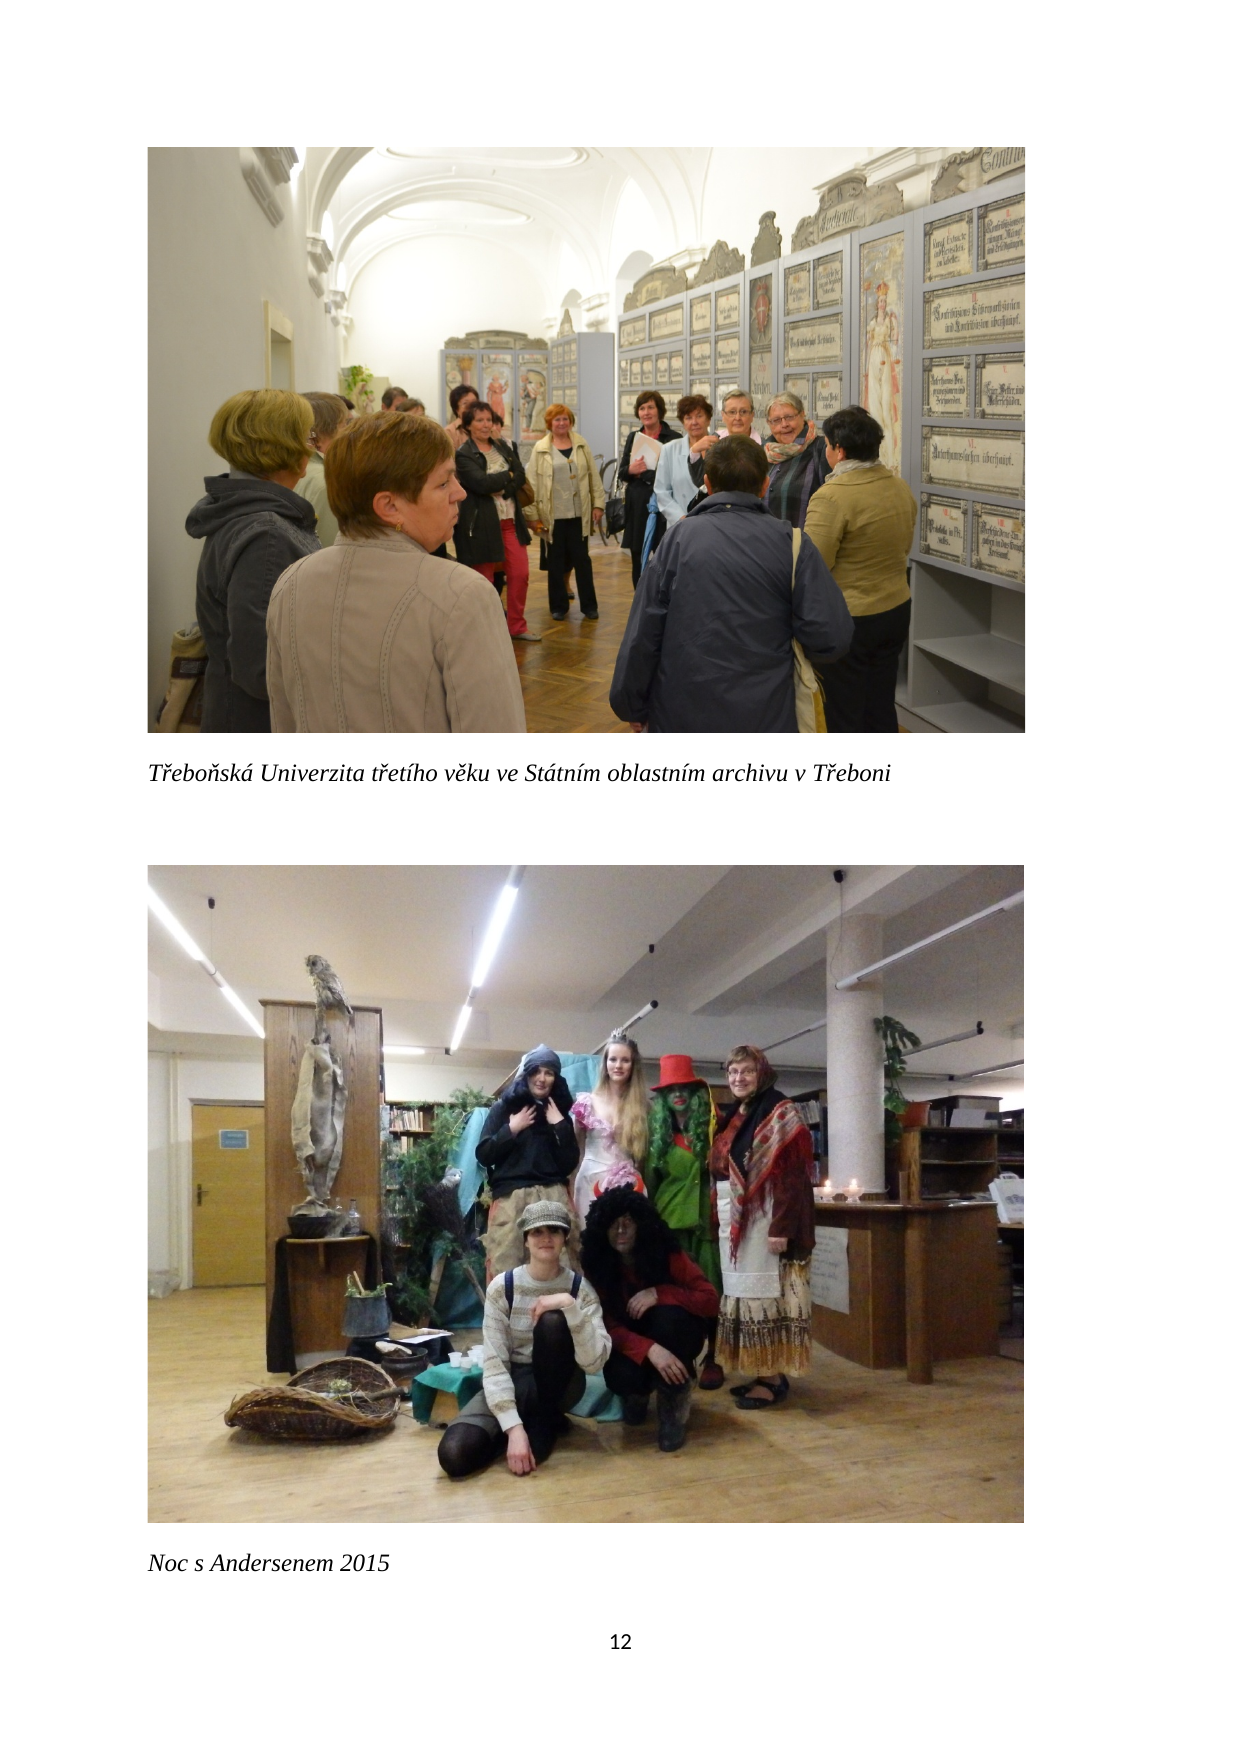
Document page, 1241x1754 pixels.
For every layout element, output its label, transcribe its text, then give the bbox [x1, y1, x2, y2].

picture [147, 147, 1025, 733]
picture [147, 865, 1024, 1523]
text Noc s Andersenem 2015 [148, 1548, 1093, 1577]
text Třeboňská Univerzita třetího věku ve Státním oblastním archivu v Třeboni [148, 758, 1093, 786]
